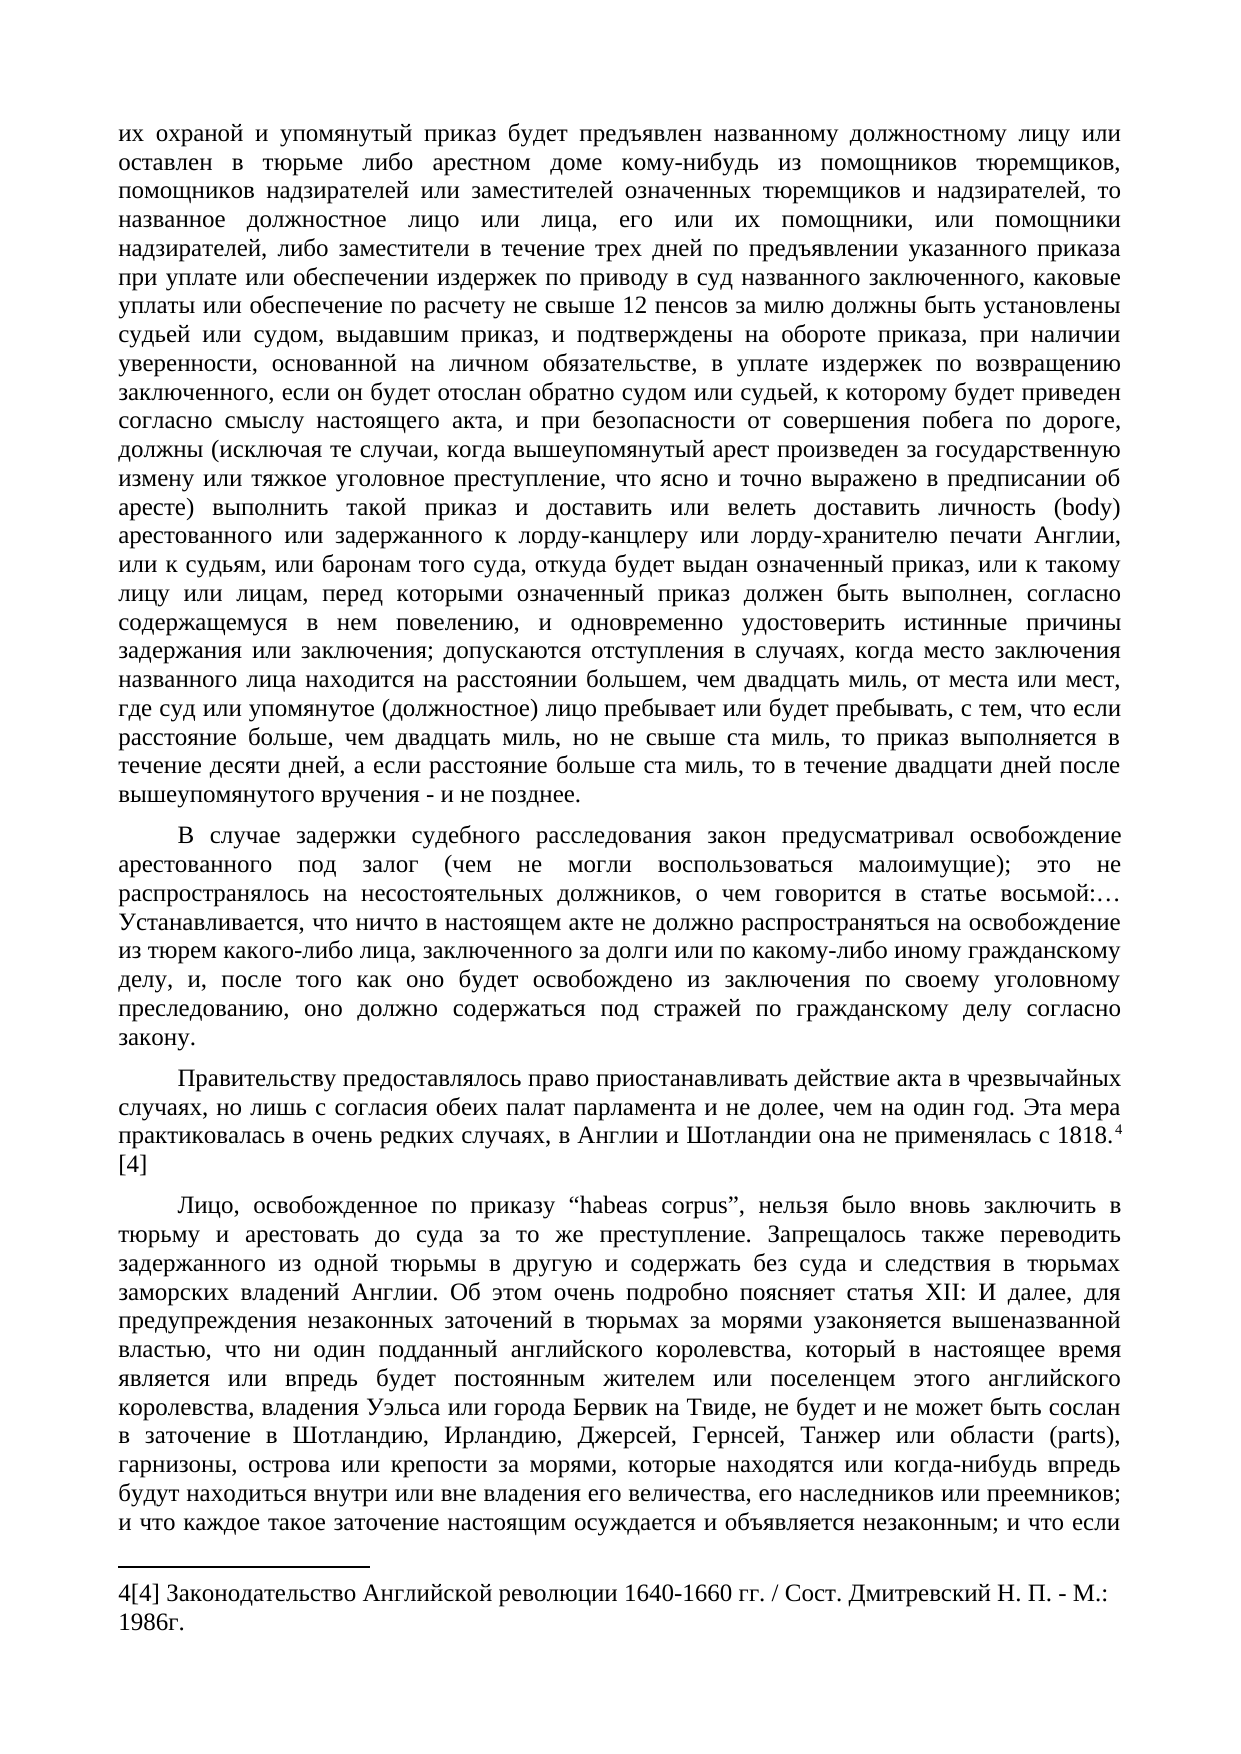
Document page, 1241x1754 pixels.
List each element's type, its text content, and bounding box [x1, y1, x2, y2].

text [118, 1191, 1122, 1536]
text В случае задержки судебного расследования закон предусматривал освобождение арестованного под залог (чем не могли воспользоваться малоимущие); это не распространялось на несостоятельных должников, о чем говорится в статье восьмой:…Устанавливается, что ничто в настоящем акте не должно распространяться на освобождение из тюрем какого-либо лица, заключенного за долги или по какому-либо иному гражданскому делу, и, после того как оно будет освобождено из заключения по своему уголовному преследованию, оно должно содержаться под стражей по гражданскому делу согласно закону. [118, 821, 1122, 1051]
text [118, 118, 1122, 808]
text Правительству предоставлялось право приостанавливать действие акта в чрезвычайных случаях, но лишь с согласия обеих палат парламента и не долее, чем на один год. Эта мера практиковалась в очень редких случаях, в Англии и Шотландии она не применялась с 1818.[4] [118, 1063, 1122, 1178]
